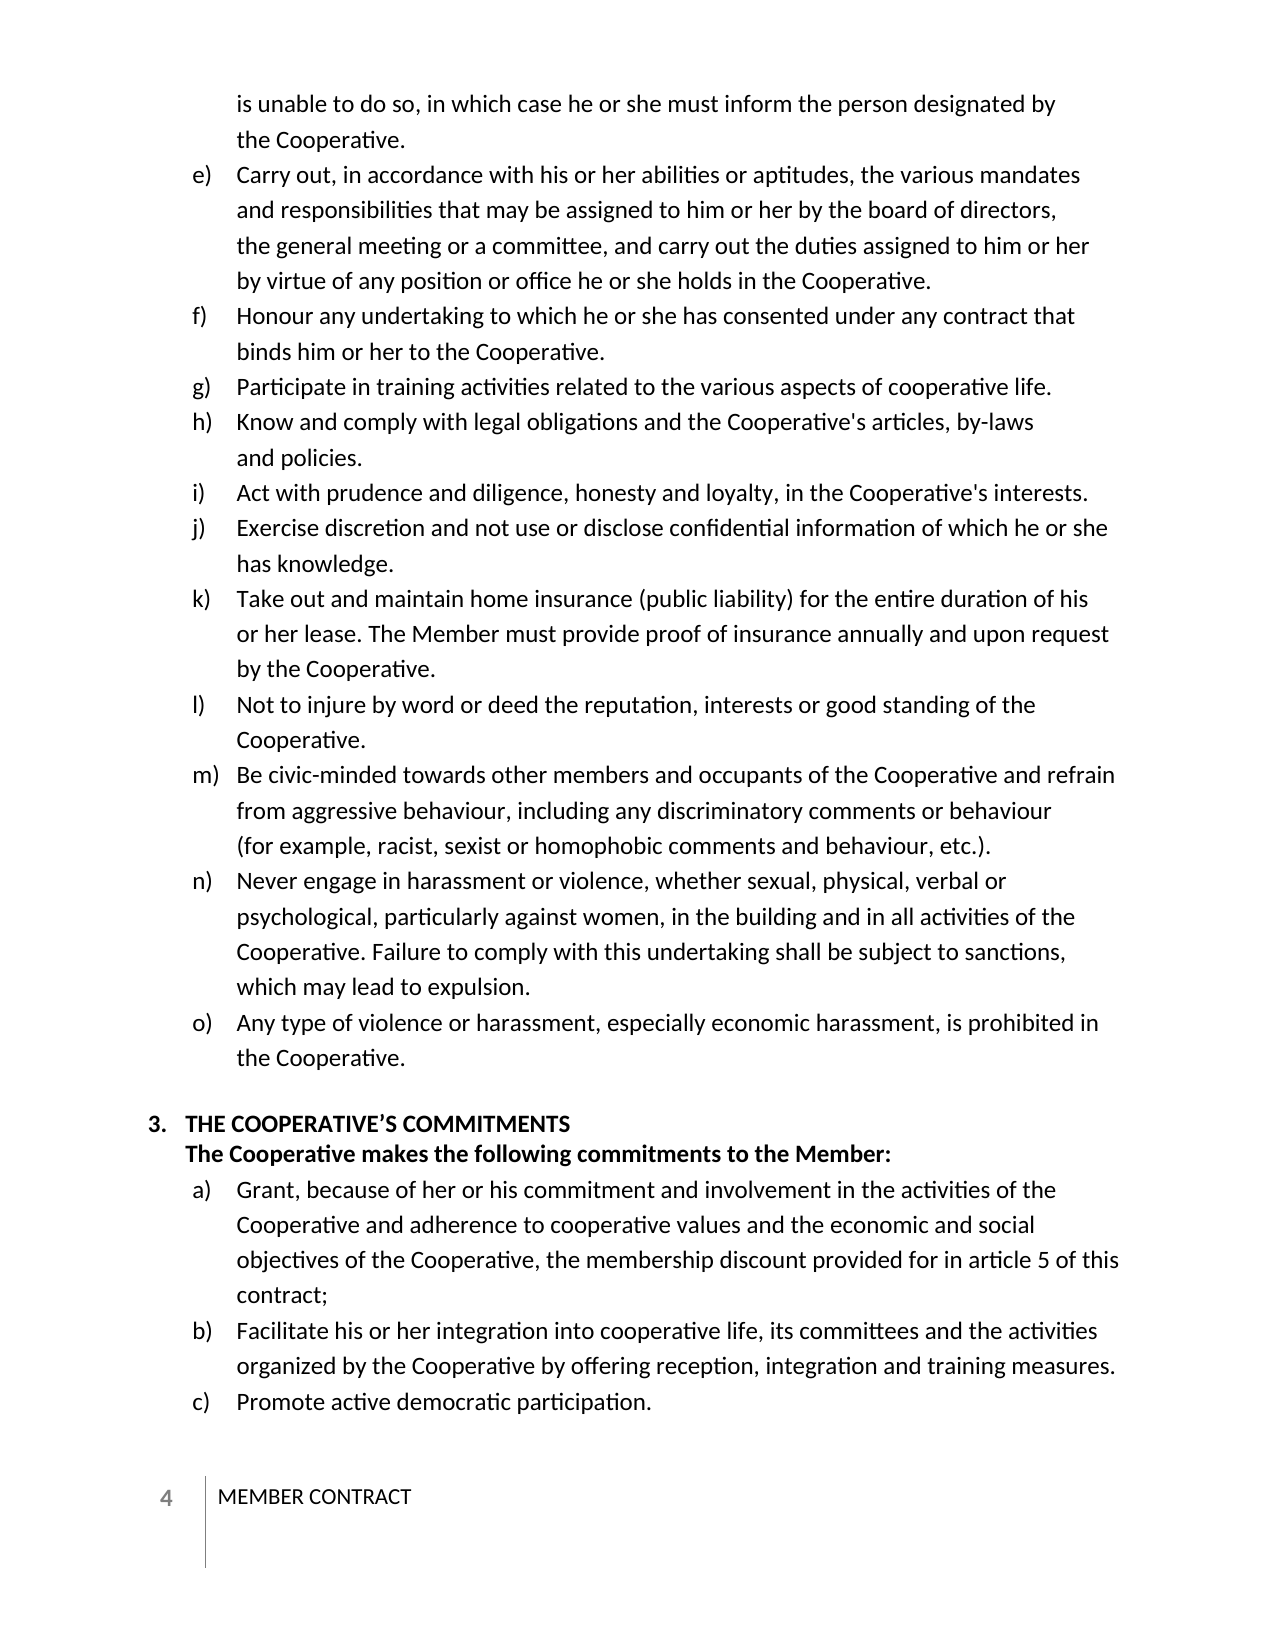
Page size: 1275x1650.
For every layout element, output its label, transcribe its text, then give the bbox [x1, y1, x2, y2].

list Never engage in harassment or violence, whether sexual, physical, verbal or psychological, particularly against women, in the building and in all activities of the Cooperative. Failure to comply with this undertaking shall be subject to sanctions, which may lead to expulsion. [192, 866, 1127, 1002]
list Exercise discretion and not use or disclose confidential information of which he or she has knowledge. [192, 512, 1127, 578]
list Facilitate his or her integration into cooperative life, its committees and the activities organized by the Cooperative by offering reception, integration and training measures. [192, 1315, 1127, 1381]
list THE COOPERATIVE’S COMMITMENTS [148, 1108, 1127, 1138]
list Not to injure by word or deed the reputation, interests or good standing of the Cooperative. [192, 689, 1127, 755]
list Know and comply with legal obligations and the Cooperative's articles, by-laws and policies. [192, 406, 1127, 472]
list The Cooperative makes the following commitments to the Member: [185, 1138, 1127, 1169]
list Take out and maintain home insurance (public liability) for the entire duration of his or her lease. The Member must provide proof of insurance annually and upon request by the Cooperative. [192, 583, 1127, 684]
list Be civic-minded towards other members and occupants of the Cooperative and refrain from aggressive behaviour, including any discriminatory comments or behaviour (for example, racist, sexist or homophobic comments and behaviour, etc.). [192, 759, 1127, 861]
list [192, 1386, 1127, 1451]
list Grant, because of her or his commitment and involvement in the activities of the Cooperative and adherence to cooperative values and the economic and social objectives of the Cooperative, the membership discount provided for in article 5 of this contract; [192, 1174, 1127, 1310]
list Honour any undertaking to which he or she has consented under any contract that binds him or her to the Cooperative. [192, 301, 1127, 366]
list Act with prudence and diligence, honesty and loyalty, in the Cooperative's interests. [192, 477, 1127, 508]
list Participate in training activities related to the various aspects of cooperative life. [192, 371, 1127, 402]
list Carry out, in accordance with his or her abilities or aptitudes, the various mandates and responsibilities that may be assigned to him or her by the board of directors, the general meeting or a committee, and carry out the duties assigned to him or her by virtue of any position or office he or she holds in the Cooperative. [192, 159, 1127, 296]
list Any type of violence or harassment, especially economic harassment, is prohibited in the Cooperative. [192, 1007, 1127, 1073]
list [192, 89, 1127, 154]
